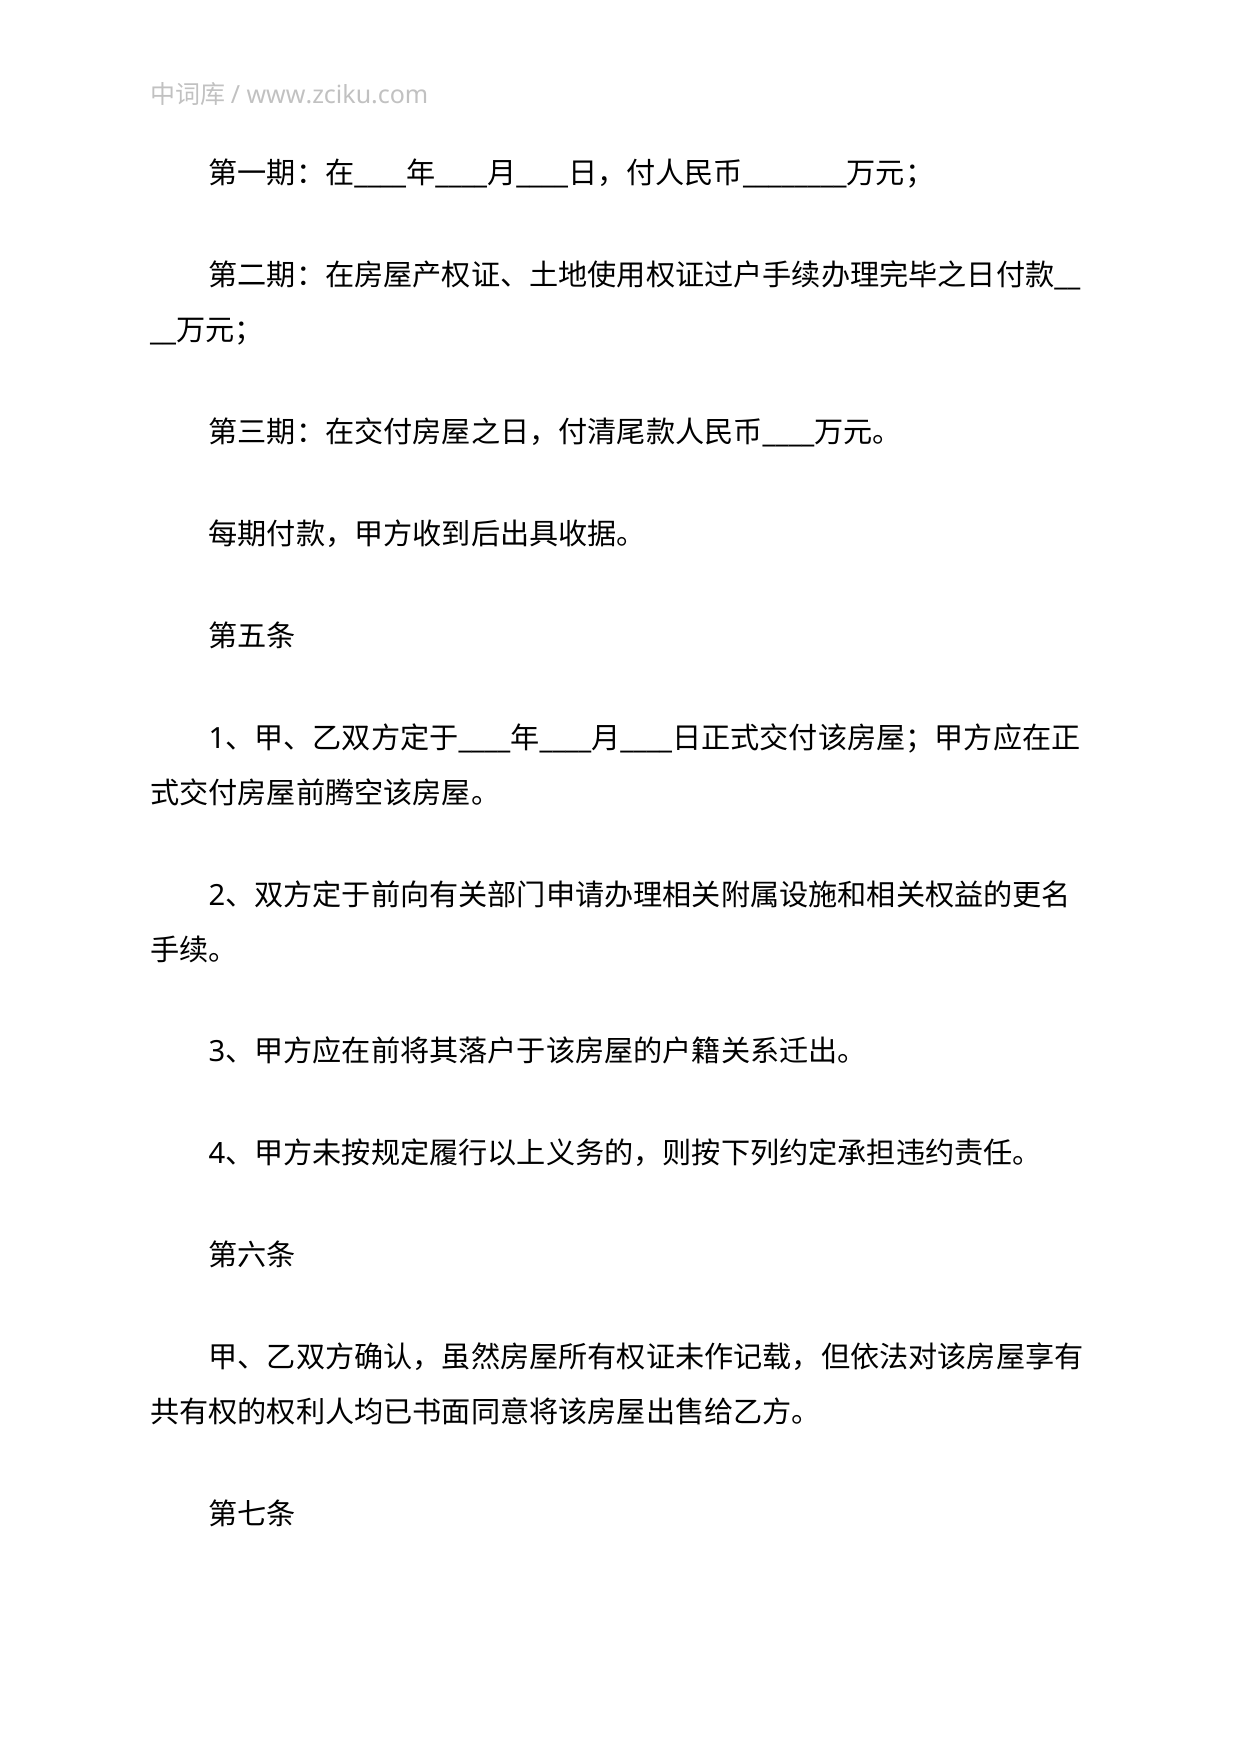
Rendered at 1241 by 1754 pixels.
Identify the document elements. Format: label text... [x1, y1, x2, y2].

text 甲、乙双方确认，虽然房屋所有权证未作记载，但依法对该房屋享有共有权的权利人均已书面同意将该房屋出售给乙方。 [150, 1334, 1090, 1431]
text 每期付款，甲方收到后出具收据。 [150, 511, 1090, 553]
text 3、甲方应在前将其落户于该房屋的户籍关系迁出。 [150, 1028, 1090, 1070]
text 第五条 [150, 613, 1090, 655]
text 2、双方定于前向有关部门申请办理相关附属设施和相关权益的更名手续。 [150, 871, 1090, 968]
text 第三期：在交付房屋之日，付清尾款人民币____万元。 [150, 409, 1090, 451]
text 第六条 [150, 1232, 1090, 1274]
text 第七条 [150, 1490, 1090, 1533]
text 1、甲、乙双方定于____年____月____日正式交付该房屋；甲方应在正式交付房屋前腾空该房屋。 [150, 714, 1090, 812]
text 第一期：在____年____月____日，付人民币________万元； [150, 150, 1090, 192]
text 4、甲方未按规定履行以上义务的，则按下列约定承担违约责任。 [150, 1130, 1090, 1172]
text 第二期：在房屋产权证、土地使用权证过户手续办理完毕之日付款____万元； [150, 252, 1090, 349]
